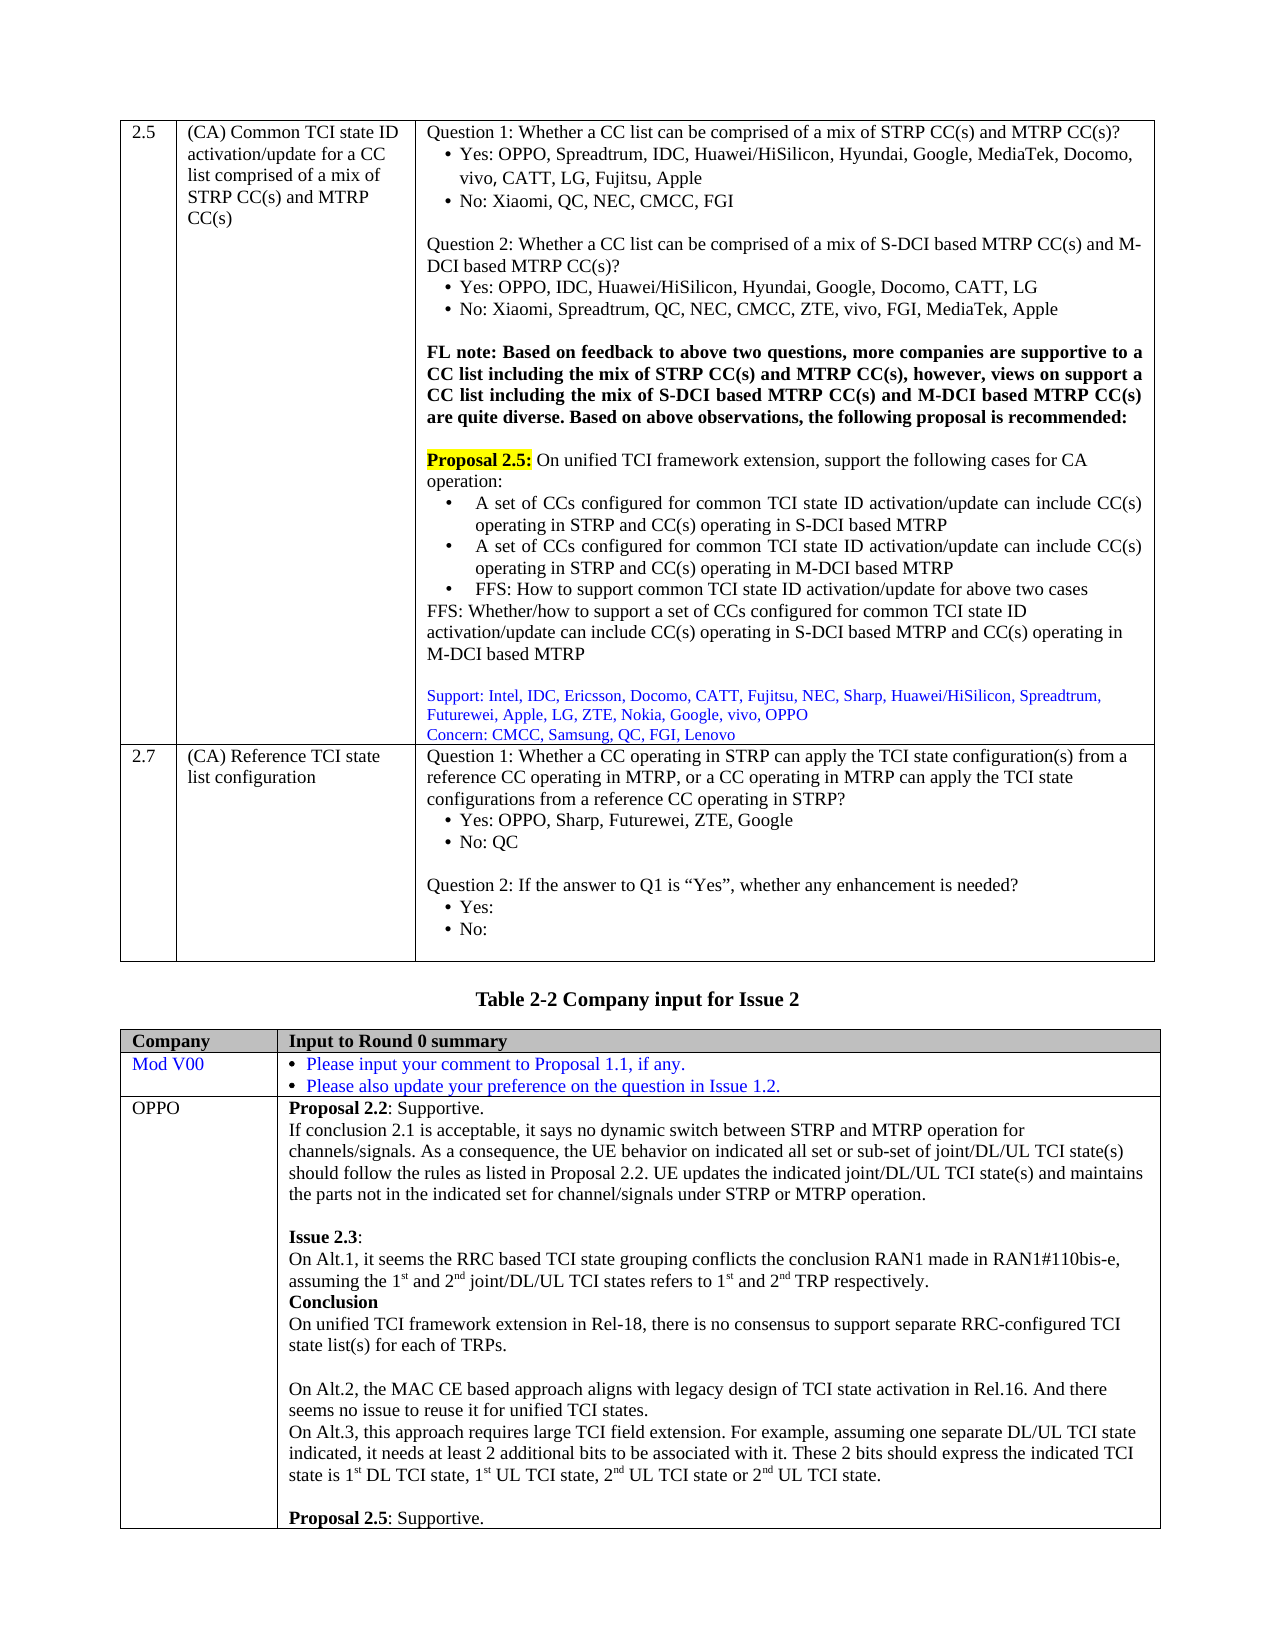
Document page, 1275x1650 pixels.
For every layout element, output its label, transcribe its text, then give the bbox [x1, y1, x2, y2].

table_cell 2.5 [121, 121, 176, 743]
table_cell 2.7 [121, 745, 176, 961]
table_cell Question 1: Whether a CC operating in STRP can apply the TCI state configuration(s) from a reference CC operating in MTRP, or a CC operating in MTRP can apply the TCI state configurations from a reference CC operating in STRP? Yes: OPPO, Sharp, Futurewei, ZTE, Google No: QC Question 2: If the answer to Q1 is “Yes”, whether any enhancement is needed? Yes: No: [416, 745, 1154, 961]
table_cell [278, 1097, 1160, 1528]
text Table 2-2 Company input for Issue 2 [120, 987, 1155, 1011]
table_cell (CA) Reference TCI state list configuration [177, 745, 415, 961]
table_cell Please input your comment to Proposal 1.1, if any. Please also update your preference on the question in Issue 1.2. [278, 1053, 1160, 1096]
table_header Company [121, 1030, 277, 1052]
table_cell OPPO [121, 1097, 277, 1528]
table_cell (CA) Common TCI state ID activation/update for a CC list comprised of a mix of STRP CC(s) and MTRP CC(s) [177, 121, 415, 743]
table_cell Question 1: Whether a CC list can be comprised of a mix of STRP CC(s) and MTRP CC(s)? Yes: OPPO, Spreadtrum, IDC, Huawei/HiSilicon, Hyundai, Google, MediaTek, Docomo, vivo, CATT, LG, Fujitsu, Apple No: Xiaomi, QC, NEC, CMCC, FGI Question 2: Whether a CC list can be comprised of a mix of S-DCI based MTRP CC(s) and M-DCI based MTRP CC(s)? Yes: OPPO, IDC, Huawei/HiSilicon, Hyundai, Google, Docomo, CATT, LG No: Xiaomi, Spreadtrum, QC, NEC, CMCC, ZTE, vivo, FGI, MediaTek, Apple FL note: Based on feedback to above two questions, more companies are supportive to a CC list including the mix of STRP CC(s) and MTRP CC(s), however, views on support a CC list including the mix of S-DCI based MTRP CC(s) and M-DCI based MTRP CC(s) are quite diverse. Based on above observations, the following proposal is recommended: Proposal 2.5: On unified TCI framework extension, support the following cases for CA operation: A set of CCs configured for common TCI state ID activation/update can include CC(s) operating in STRP and CC(s) operating in S-DCI based MTRP A set of CCs configured for common TCI state ID activation/update can include CC(s) operating in STRP and CC(s) operating in M-DCI based MTRP FFS: How to support common TCI state ID activation/update for above two cases FFS: Whether/how to support a set of CCs configured for common TCI state ID activation/update can include CC(s) operating in S-DCI based MTRP and CC(s) operating in M-DCI based MTRP Support: Intel, IDC, Ericsson, Docomo, CATT, Fujitsu, NEC, Sharp, Huawei/HiSilicon, Spreadtrum, Futurewei, Apple, LG, ZTE, Nokia, Google, vivo, OPPO Concern: CMCC, Samsung, QC, FGI, Lenovo [416, 121, 1154, 743]
table_header Input to Round 0 summary [278, 1030, 1160, 1052]
table_cell Mod V00 [121, 1053, 277, 1096]
